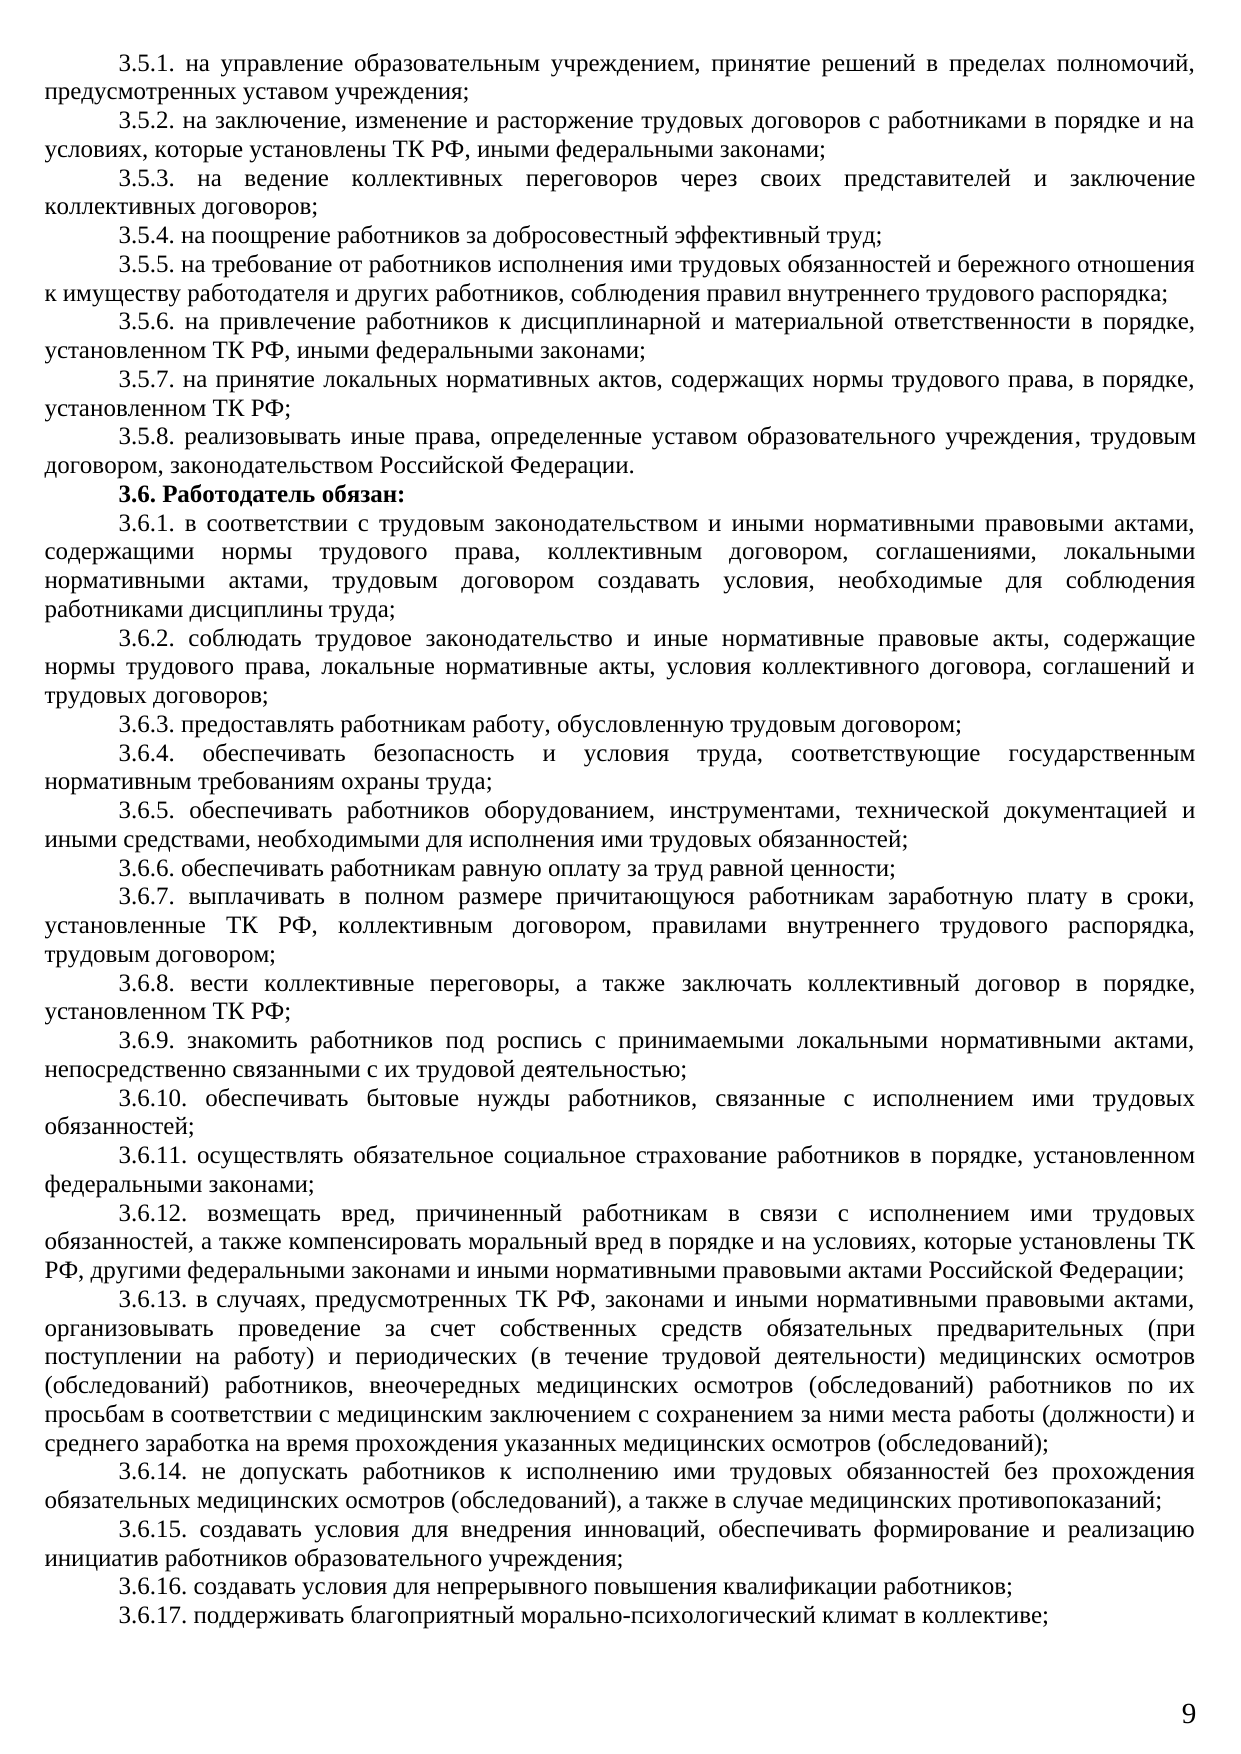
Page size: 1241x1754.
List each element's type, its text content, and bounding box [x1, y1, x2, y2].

text 3.6.6. обеспечивать работникам равную оплату за труд равной ценности; [44, 853, 1196, 881]
text 3.5.1. на управление образовательным учреждением, принятие решений в пределах полномочий, предусмотренных уставом учреждения; [44, 48, 1196, 105]
text 3.5.3. на ведение коллективных переговоров через своих представителей и заключение коллективных договоров; [44, 163, 1196, 220]
text 3.6.8. вести коллективные переговоры, а также заключать коллективный договор в порядке, установленном ТК РФ; [44, 968, 1196, 1025]
text 3.6.17. поддерживать благоприятный морально-психологический климат в коллективе; [44, 1600, 1196, 1629]
text 3.6.11. осуществлять обязательное социальное страхование работников в порядке, установленном федеральными законами; [44, 1140, 1196, 1198]
text 3.6.2. соблюдать трудовое законодательство и иные нормативные правовые акты, содержащие нормы трудового права, локальные нормативные акты, условия коллективного договора, соглашений и трудовых договоров; [44, 623, 1196, 709]
text 3.6.9. знакомить работников под роспись с принимаемыми локальными нормативными актами, непосредственно связанными с их трудовой деятельностью; [44, 1025, 1196, 1083]
text 3.6.15. создавать условия для внедрения инноваций, обеспечивать формирование и реализацию инициатив работников образовательного учреждения; [44, 1514, 1196, 1571]
text 3.6.12. возмещать вред, причиненный работникам в связи с исполнением ими трудовых обязанностей, а также компенсировать моральный вред в порядке и на условиях, которые установлены ТК РФ, другими федеральными законами и иными нормативными правовыми актами Российской Федерации; [44, 1198, 1196, 1284]
text 3.5.6. на привлечение работников к дисциплинарной и материальной ответственности в порядке, установленном ТК РФ, иными федеральными законами; [44, 306, 1196, 364]
text 3.6.16. создавать условия для непрерывного повышения квалификации работников; [44, 1571, 1196, 1600]
text 3.5.4. на поощрение работников за добросовестный эффективный труд; [44, 220, 1196, 249]
text 3.6.5. обеспечивать работников оборудованием, инструментами, технической документацией и иными средствами, необходимыми для исполнения ими трудовых обязанностей; [44, 795, 1196, 853]
text 3.6. Работодатель обязан: [44, 479, 1196, 508]
text 3.6.14. не допускать работников к исполнению ими трудовых обязанностей без прохождения обязательных медицинских осмотров (обследований), а также в случае медицинских противопоказаний; [44, 1456, 1196, 1514]
text 3.5.7. на принятие локальных нормативных актов, содержащих нормы трудового права, в порядке, установленном ТК РФ; [44, 364, 1196, 421]
text 3.6.4. обеспечивать безопасность и условия труда, соответствующие государственным нормативным требованиям охраны труда; [44, 738, 1196, 795]
text 3.6.7. выплачивать в полном размере причитающуюся работникам заработную плату в сроки, установленные ТК РФ, коллективным договором, правилами внутреннего трудового распорядка, трудовым договором; [44, 881, 1196, 968]
text 3.6.13. в случаях, предусмотренных ТК РФ, законами и иными нормативными правовыми актами, организовывать проведение за счет собственных средств обязательных предварительных (при поступлении на работу) и периодических (в течение трудовой деятельности) медицинских осмотров (обследований) работников, внеочередных медицинских осмотров (обследований) работников по их просьбам в соответствии с медицинским заключением с сохранением за ними места работы (должности) и среднего заработка на время прохождения указанных медицинских осмотров (обследований); [44, 1284, 1196, 1456]
text 3.5.2. на заключение, изменение и расторжение трудовых договоров с работниками в порядке и на условиях, которые установлены ТК РФ, иными федеральными законами; [44, 105, 1196, 163]
text 3.6.1. в соответствии с трудовым законодательством и иными нормативными правовыми актами, содержащими нормы трудового права, коллективным договором, соглашениями, локальными нормативными актами, трудовым договором создавать условия, необходимые для соблюдения работниками дисциплины труда; [44, 508, 1196, 623]
text 3.6.10. обеспечивать бытовые нужды работников, связанные с исполнением ими трудовых обязанностей; [44, 1083, 1196, 1140]
text 3.5.8. реализовывать иные права, определенные уставом образовательного учреждения, трудовым договором, законодательством Российской Федерации. [44, 421, 1196, 479]
text 3.6.3. предоставлять работникам работу, обусловленную трудовым договором; [44, 709, 1196, 738]
text 3.5.5. на требование от работников исполнения ими трудовых обязанностей и бережного отношения к имуществу работодателя и других работников, соблюдения правил внутреннего трудового распорядка; [44, 249, 1196, 306]
